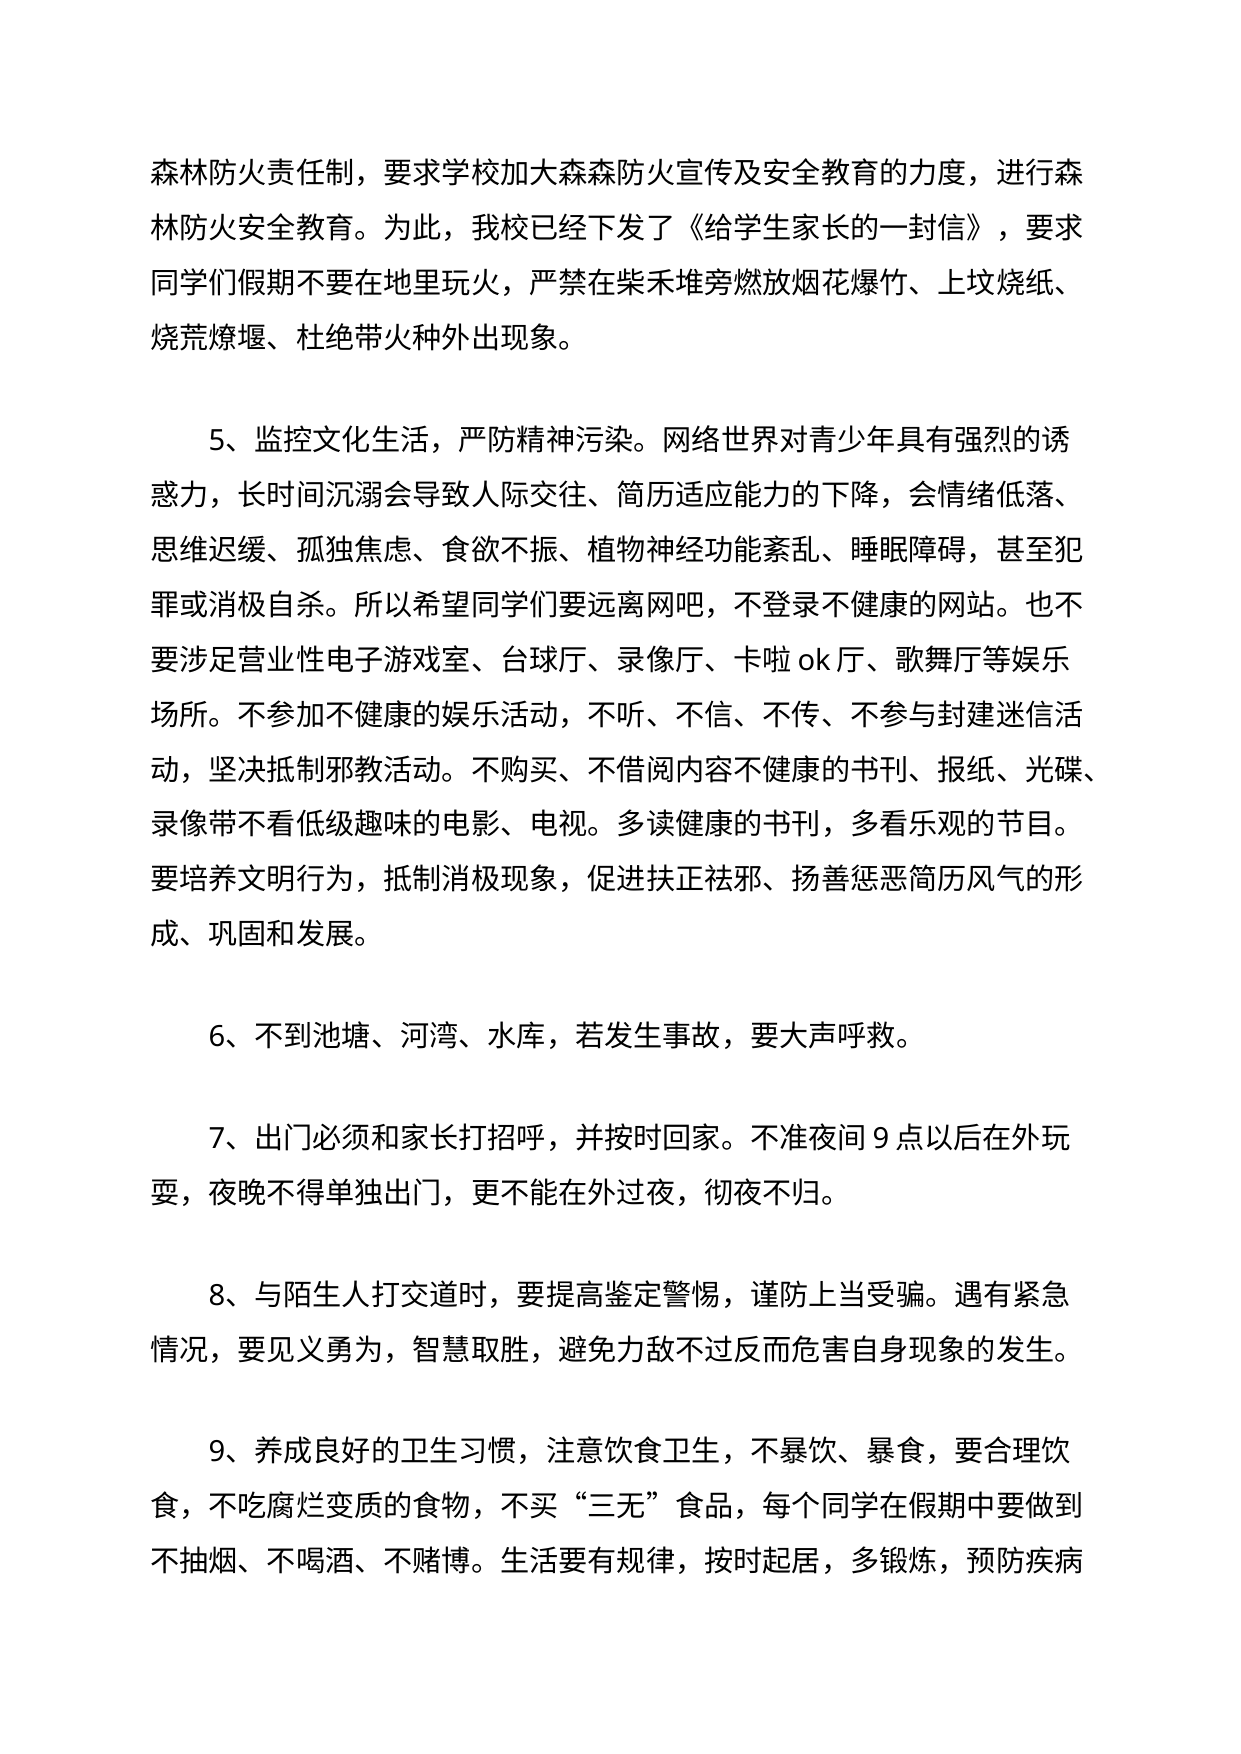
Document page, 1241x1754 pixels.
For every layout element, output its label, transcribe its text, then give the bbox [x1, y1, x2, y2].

text 6、不到池塘、河湾、水库，若发生事故，要大声呼救。 [150, 1012, 1090, 1055]
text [150, 1428, 1090, 1580]
text 8、与陌生人打交道时，要提高鉴定警惕，谨防上当受骗。遇有紧急情况，要见义勇为，智慧取胜，避免力敌不过反而危害自身现象的发生。 [150, 1271, 1090, 1368]
text 5、监控文化生活，严防精神污染。网络世界对青少年具有强烈的诱惑力，长时间沉溺会导致人际交往、简历适应能力的下降，会情绪低落、思维迟缓、孤独焦虑、食欲不振、植物神经功能紊乱、睡眠障碍，甚至犯罪或消极自杀。所以希望同学们要远离网吧，不登录不健康的网站。也不要涉足营业性电子游戏室、台球厅、录像厅、卡啦ok厅、歌舞厅等娱乐场所。不参加不健康的娱乐活动，不听、不信、不传、不参与封建迷信活动，坚决抵制邪教活动。不购买、不借阅内容不健康的书刊、报纸、光碟、录像带不看低级趣味的电影、电视。多读健康的书刊，多看乐观的节目。要培养文明行为，抵制消极现象，促进扶正祛邪、扬善惩恶简历风气的形成、巩固和发展。 [150, 416, 1090, 953]
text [150, 150, 1090, 357]
text 7、出门必须和家长打招呼，并按时回家。不准夜间9点以后在外玩耍，夜晚不得单独出门，更不能在外过夜，彻夜不归。 [150, 1114, 1090, 1212]
